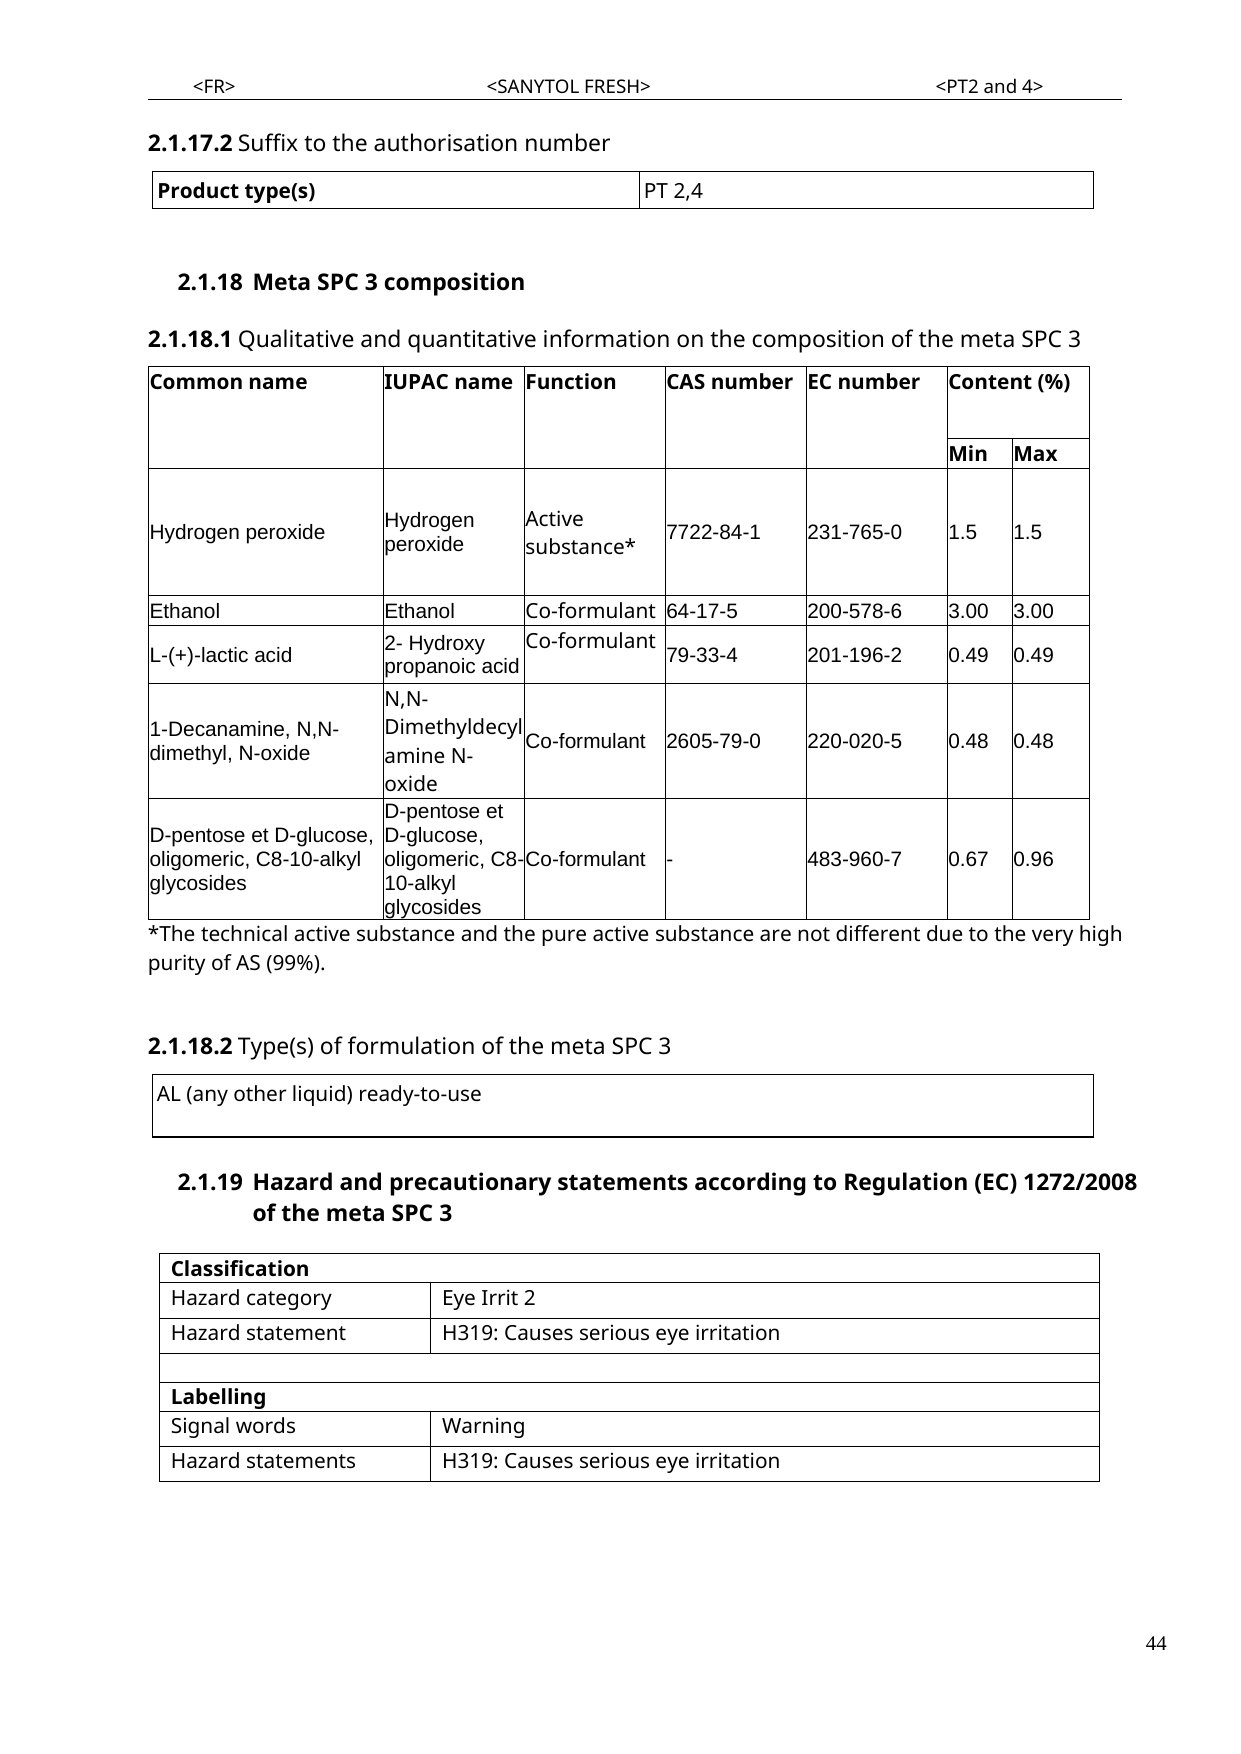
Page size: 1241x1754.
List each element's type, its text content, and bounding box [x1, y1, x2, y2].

table_cell L-(+)-lactic acid [149, 626, 383, 683]
table_header CAS number [666, 367, 806, 468]
subtitle Qualitative and quantitative information on the composition of the meta SPC 3 [148, 322, 1166, 354]
table_cell 231-765-0 [807, 469, 947, 595]
text *The technical active substance and the pure active substance are not different due to the very high purity of AS (99%). [148, 919, 1166, 976]
table_cell 201-196-2 [807, 626, 947, 683]
table_cell Signal words [160, 1412, 430, 1446]
table_cell N,N-Dimethyldecylamine N-oxide [384, 684, 524, 798]
table_header PT 2,4 [640, 172, 1093, 208]
table_cell Co-formulant [525, 684, 665, 798]
table_cell 483-960-7 [807, 799, 947, 918]
subtitle Suffix to the authorisation number [148, 127, 1166, 158]
table_header Product type(s) [153, 172, 639, 208]
table_header EC number [807, 367, 947, 468]
subtitle Meta SPC 3 composition [177, 266, 1166, 297]
table_cell H319: Causes serious eye irritation [431, 1447, 1099, 1481]
subtitle Type(s) of formulation of the meta SPC 3 [148, 1030, 1166, 1061]
table_cell 0.49 [948, 626, 1012, 683]
table_cell Hazard statement [160, 1319, 430, 1353]
table_cell Co-formulant [525, 799, 665, 918]
table_cell 1.5 [948, 469, 1012, 595]
table_header Content (%) [948, 367, 1089, 438]
table_cell Co-formulant [525, 596, 665, 625]
table_cell D-pentose et D-glucose, oligomeric, C8-10-alkyl glycosides [384, 799, 524, 918]
table_header Common name [149, 367, 383, 468]
table_cell Co-formulant [525, 626, 665, 683]
table_cell Eye Irrit 2 [431, 1283, 1099, 1317]
table_cell 2- Hydroxy propanoic acid [384, 626, 524, 683]
table_cell Active substance* [525, 469, 665, 595]
table_cell 0.48 [948, 684, 1012, 798]
table_cell - [666, 799, 806, 918]
table_cell 200-578-6 [807, 596, 947, 625]
table_cell Ethanol [384, 596, 524, 625]
table_header AL (any other liquid) ready-to-use [153, 1075, 1093, 1136]
table_cell Min [948, 439, 1012, 468]
table_cell 3.00 [1013, 596, 1089, 625]
table_cell Warning [431, 1412, 1099, 1446]
table_header IUPAC name [384, 367, 524, 468]
table_cell Hydrogen peroxide [149, 469, 383, 595]
table_header Classification [160, 1254, 1099, 1282]
table_cell Hazard category [160, 1283, 430, 1317]
table_cell 64-17-5 [666, 596, 806, 625]
table_cell 0.96 [1013, 799, 1089, 918]
table_cell Ethanol [149, 596, 383, 625]
table_cell Labelling [160, 1383, 1099, 1411]
subtitle Hazard and precautionary statements according to Regulation (EC) 1272/2008 of the meta SPC 3 [177, 1166, 1166, 1228]
table_cell H319: Causes serious eye irritation [431, 1319, 1099, 1353]
table_cell Hazard statements [160, 1447, 430, 1481]
table_cell Hydrogen peroxide [384, 469, 524, 595]
table_cell 3.00 [948, 596, 1012, 625]
table_cell 1-Decanamine, N,N-dimethyl, N-oxide [149, 684, 383, 798]
table_cell 220-020-5 [807, 684, 947, 798]
table_cell [160, 1354, 1099, 1382]
table_cell Max [1013, 439, 1089, 468]
table_cell D-pentose et D-glucose, oligomeric, C8-10-alkyl glycosides [149, 799, 383, 918]
table_cell 79-33-4 [666, 626, 806, 683]
table_header Function [525, 367, 665, 468]
table_cell 1.5 [1013, 469, 1089, 595]
table_cell 0.49 [1013, 626, 1089, 683]
table_cell 0.48 [1013, 684, 1089, 798]
table_cell 2605-79-0 [666, 684, 806, 798]
table_cell 0.67 [948, 799, 1012, 918]
table_cell 7722-84-1 [666, 469, 806, 595]
